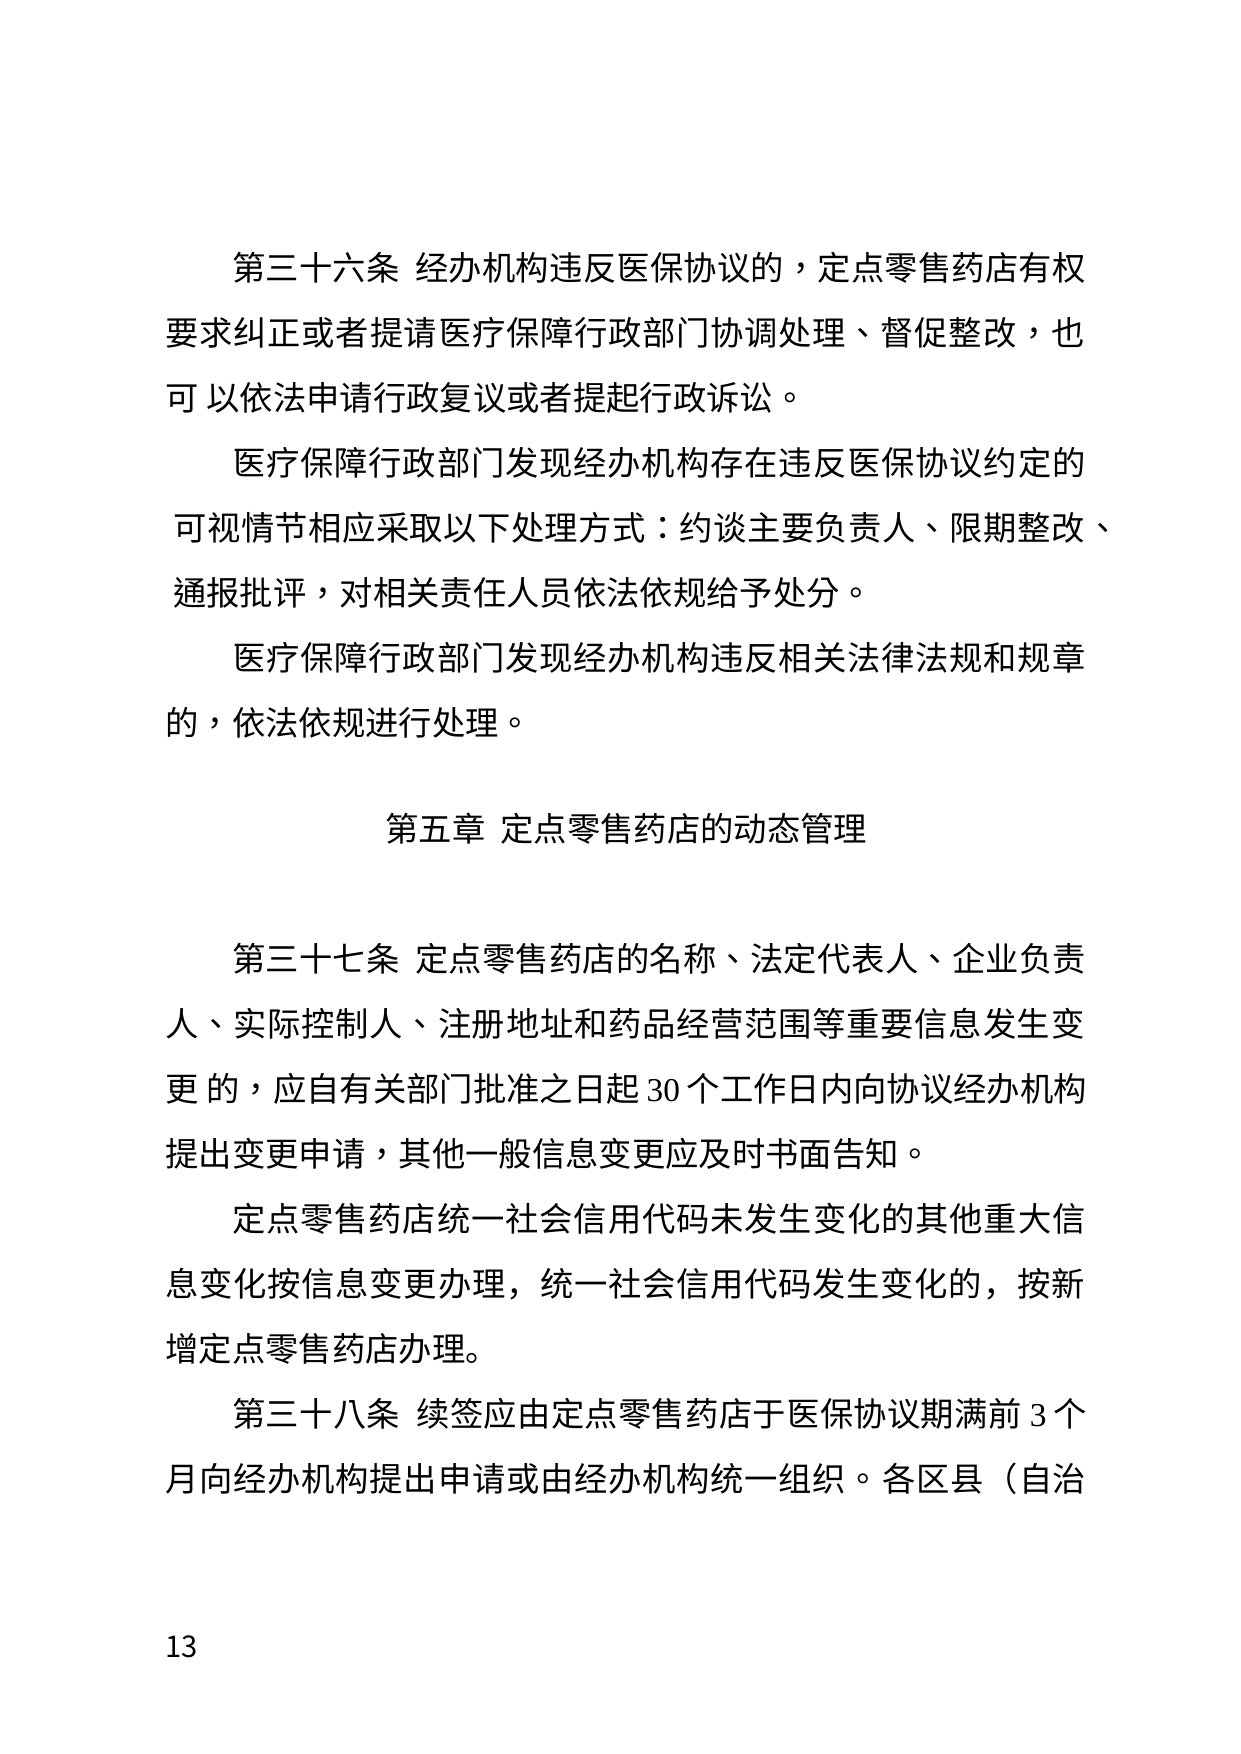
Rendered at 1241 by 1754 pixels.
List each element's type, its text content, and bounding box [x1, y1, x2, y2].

text 第三十六条 经办机构违反医保协议的，定点零售药店有权 要求纠正或者提请医疗保障行政部门协调处理、督促整改，也可 以依法申请行政复议或者提起行政诉讼。 [165, 233, 1087, 428]
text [165, 1379, 1087, 1509]
text 医疗保障行政部门发现经办机构违反相关法律法规和规章 的，依法依规进行处理。 [165, 623, 1087, 753]
text 第三十七条 定点零售药店的名称、法定代表人、企业负责 人、实际控制人、注册地址和药品经营范围等重要信息发生变更 的，应自有关部门批准之日起30个工作日内向协议经办机构提出变更申请，其他一般信息变更应及时书面告知。 [165, 924, 1087, 1184]
text 医疗保障行政部门发现经办机构存在违反医保协议约定的， 可视情节相应采取以下处理方式：约谈主要负责人、限期整改、 通报批评，对相关责任人员依法依规给予处分。 [165, 428, 1087, 623]
text 定点零售药店统一社会信用代码未发生变化的其他重大信息变化按信息变更办理，统一社会信用代码发生变化的，按新增定点零售药店办理。 [165, 1184, 1087, 1379]
text 第五章 定点零售药店的动态管理 [165, 794, 1087, 859]
